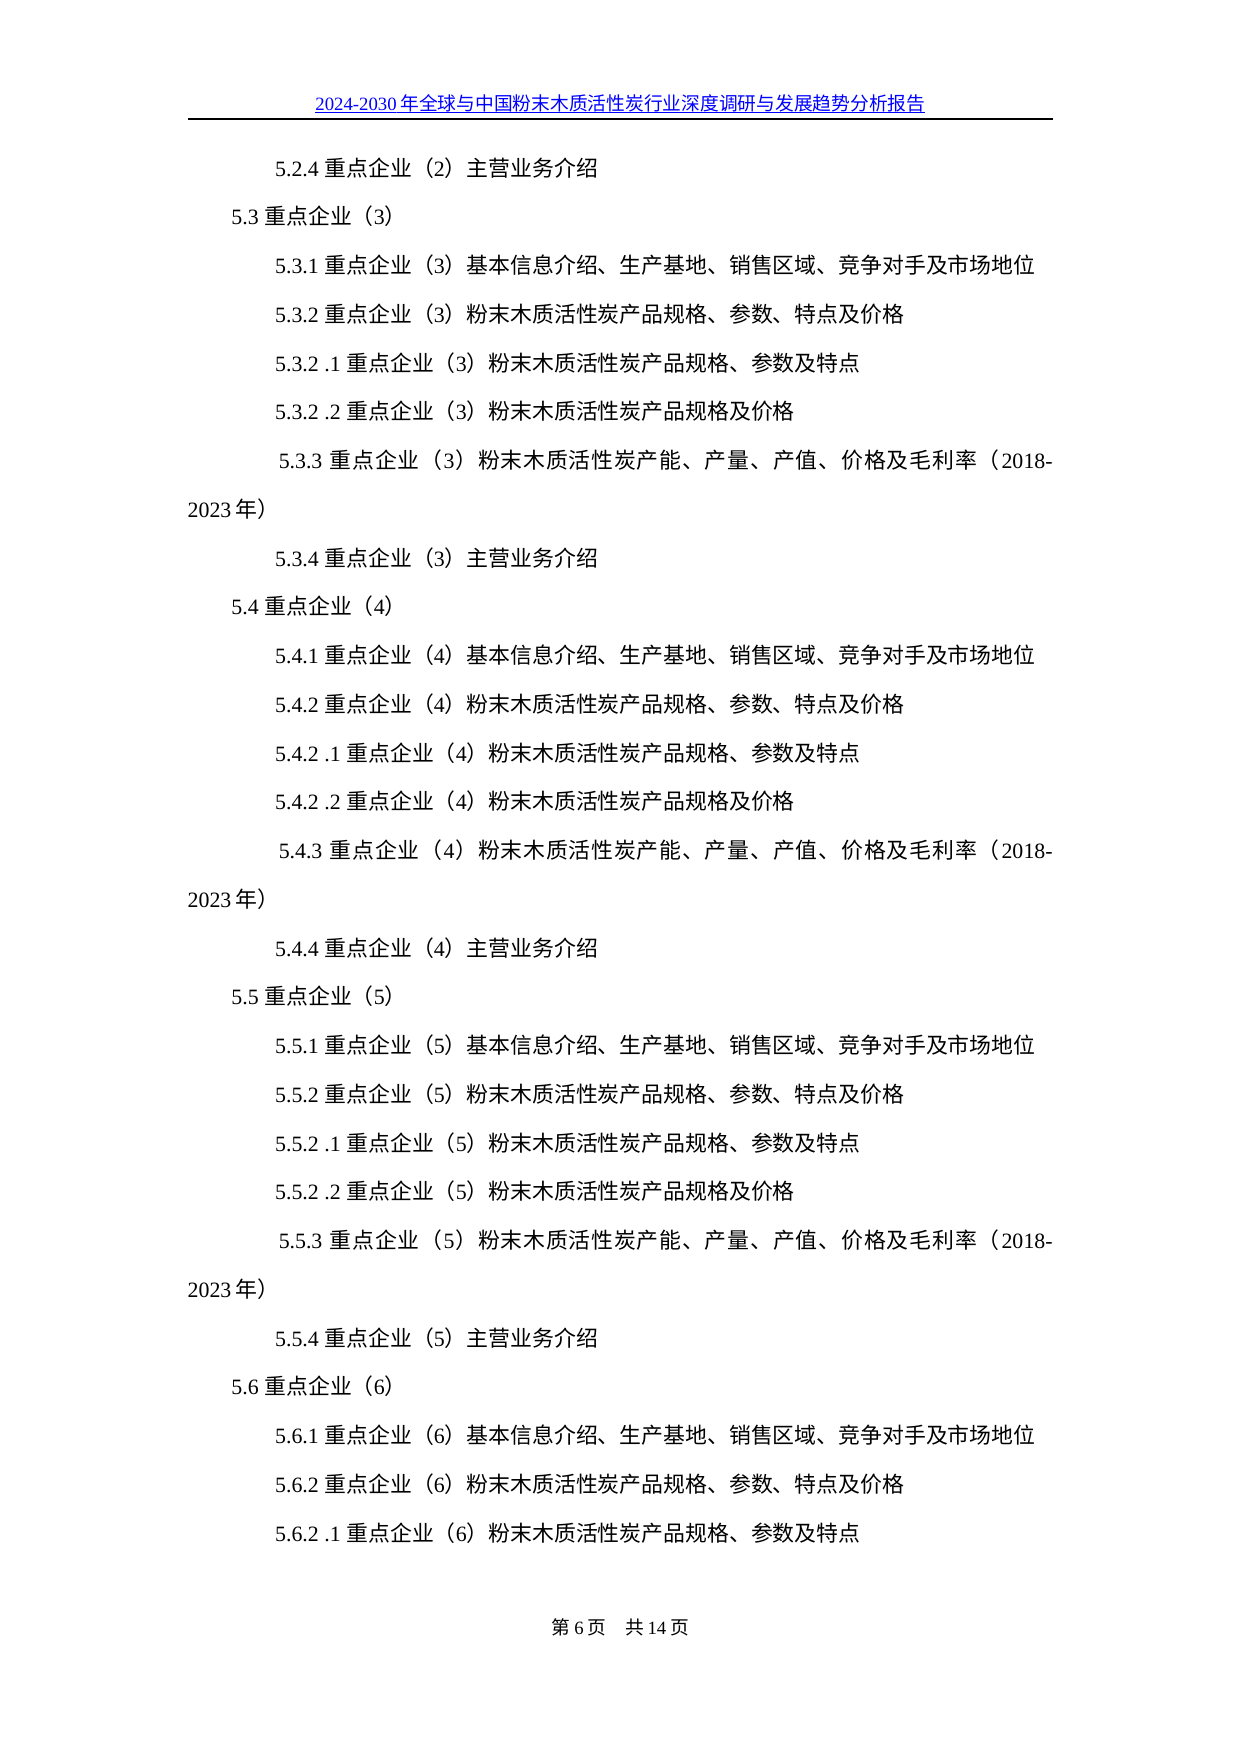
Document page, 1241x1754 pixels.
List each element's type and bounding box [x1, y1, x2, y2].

text [187, 150, 1053, 1548]
